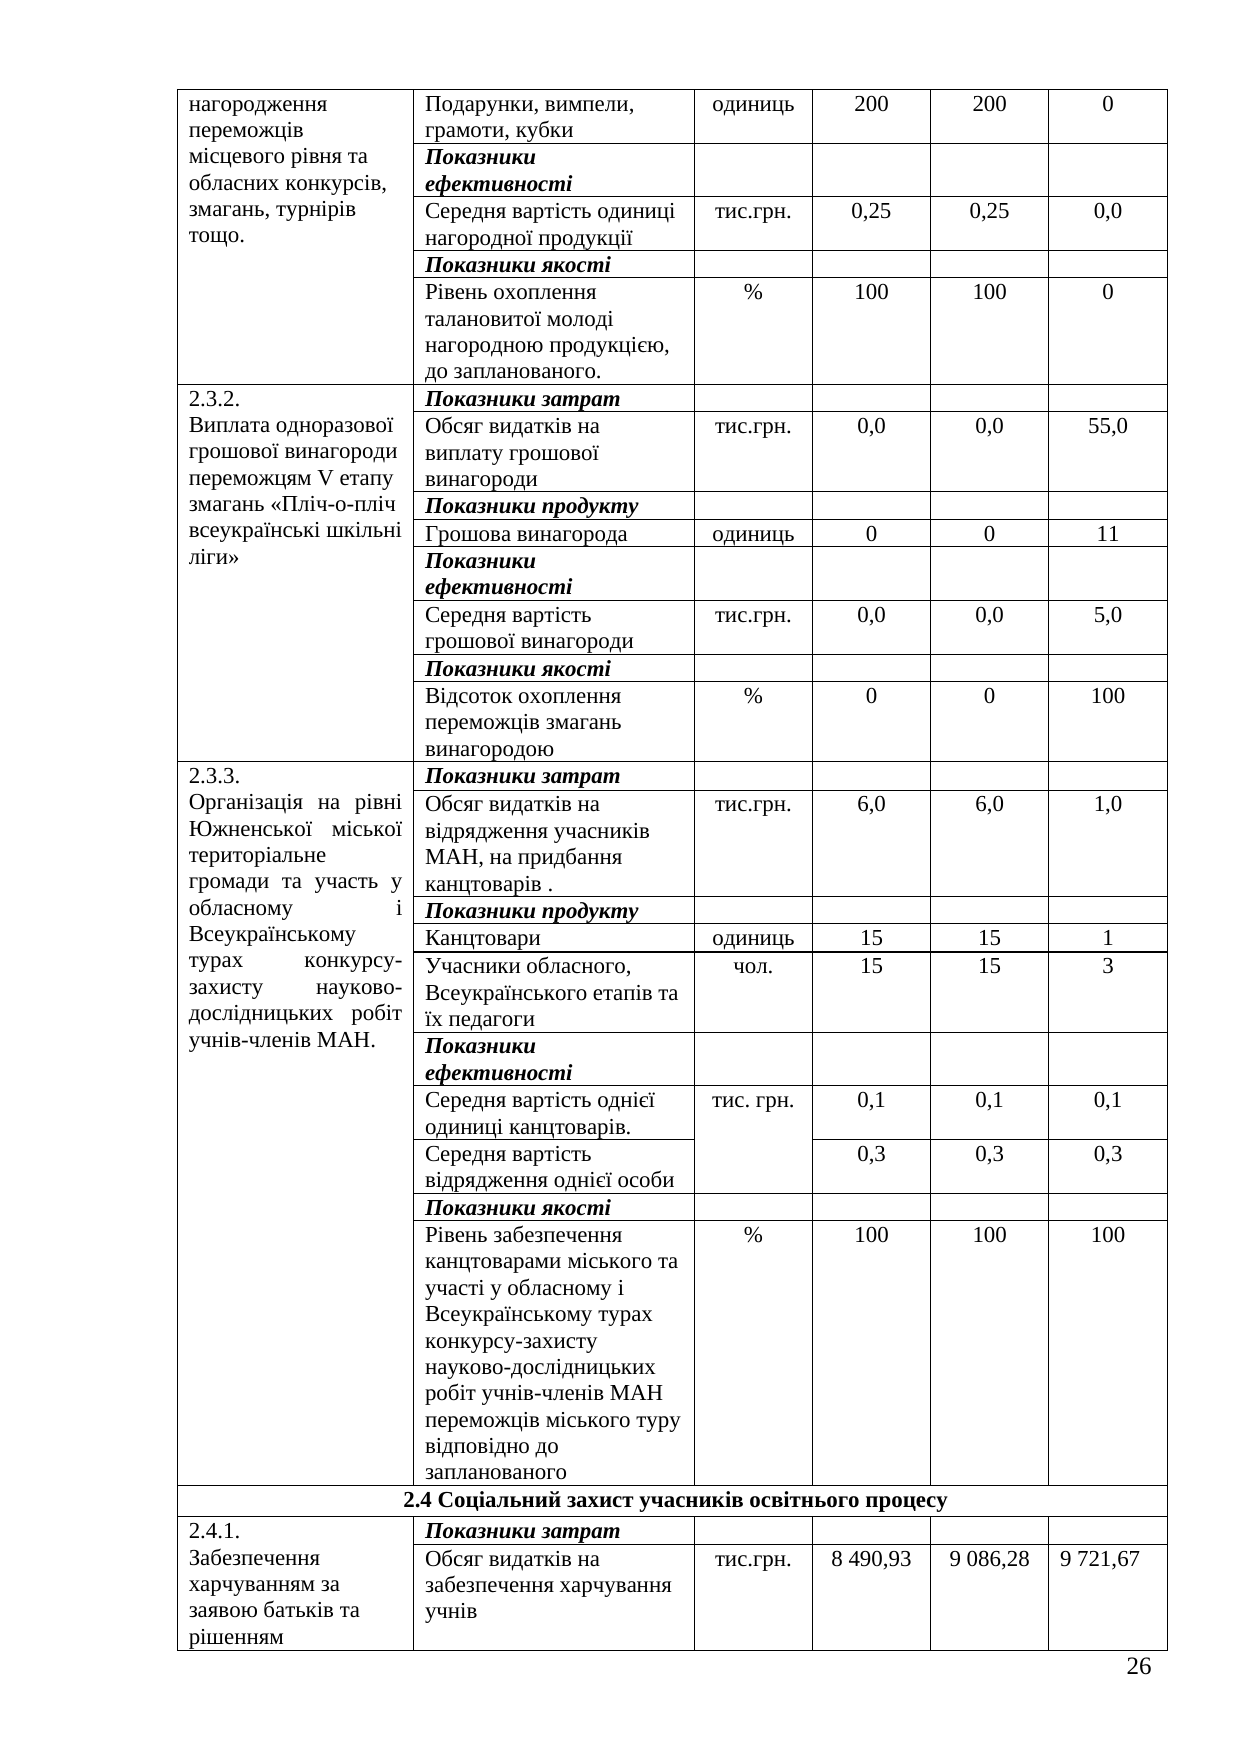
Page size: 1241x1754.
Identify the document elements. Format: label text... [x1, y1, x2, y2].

table_cell [931, 1517, 1048, 1544]
table_cell 0,1 [1049, 1086, 1167, 1139]
table_cell [695, 492, 812, 519]
table_cell [695, 762, 812, 789]
table_cell Обсяг видатків на відрядження учасників МАН, на придбання канцтоварів . [414, 791, 694, 896]
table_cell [813, 1545, 930, 1650]
table_cell % [695, 1221, 812, 1485]
table_cell 15 [931, 924, 1048, 951]
table_cell [813, 897, 930, 923]
table_cell [813, 1517, 930, 1544]
table_cell 0,1 [931, 1086, 1048, 1139]
table_cell [1049, 897, 1167, 923]
table_cell 15 [931, 953, 1048, 1032]
table_cell тис.грн. [695, 601, 812, 653]
table_cell 0 [1049, 278, 1167, 384]
table_cell 0,0 [931, 412, 1048, 491]
table_cell тис.грн. [695, 197, 812, 250]
table_cell 15 [813, 924, 930, 951]
table_cell Рівень охоплення талановитої молоді нагородною продукцією, до запланованого. [414, 278, 694, 384]
table_cell [813, 385, 930, 411]
table_cell [931, 547, 1048, 600]
table_cell 100 [1049, 682, 1167, 761]
table_cell 0,3 [813, 1140, 930, 1193]
table_cell Показники якості [414, 655, 694, 681]
table_cell [931, 655, 1048, 681]
table_cell Грошова винагорода [414, 520, 694, 546]
table_cell 0,0 [813, 412, 930, 491]
table_cell 0,3 [1049, 1140, 1167, 1193]
table_cell 0 [1049, 90, 1167, 142]
table_cell 2.3.3. Організація на рівні Южненської міської територіальне громади та участь у обласному і Всеукраїнському турах конкурсу-захисту науково-дослідницьких робіт учнів-членів МАН. [178, 762, 413, 1485]
table_cell [695, 144, 812, 196]
table_cell Показники ефективності [414, 144, 694, 196]
table_cell Подарунки, вимпели, грамоти, кубки [414, 90, 694, 142]
table_cell 0 [813, 520, 930, 546]
table_cell 3 [1049, 953, 1167, 1032]
table_cell 0,0 [813, 601, 930, 653]
table_cell 100 [931, 1221, 1048, 1485]
table_cell Середня вартість одиниці нагородної продукції [414, 197, 694, 250]
table_cell [1049, 1033, 1167, 1085]
table_cell 0,3 [931, 1140, 1048, 1193]
table_cell 0,0 [931, 601, 1048, 653]
table_cell [813, 655, 930, 681]
table_cell одиниць [695, 90, 812, 142]
table_cell 2.3.2. Виплата одноразової грошової винагороди переможцям V етапу змагань «Пліч-о-пліч всеукраїнські шкільні ліги» [178, 385, 413, 761]
table_cell [813, 1194, 930, 1220]
table_cell 0,25 [813, 197, 930, 250]
table_cell Канцтовари [414, 924, 694, 951]
table_cell Показники затрат [414, 762, 694, 789]
table_cell [1049, 1517, 1167, 1544]
table_cell Рівень забезпечення канцтоварами міського та участі у обласному і Всеукраїнському турах конкурсу-захисту науково-дослідницьких робіт учнів-членів МАН переможців міського туру відповідно до запланованого [414, 1221, 694, 1485]
table_cell 55,0 [1049, 412, 1167, 491]
table_cell Показники затрат [414, 385, 694, 411]
table_cell [1049, 762, 1167, 789]
table_cell [695, 897, 812, 923]
table_cell 100 [931, 278, 1048, 384]
table_cell Середня вартість однієї одиниці канцтоварів. [414, 1086, 694, 1139]
table_cell 0 [813, 682, 930, 761]
table_cell Показники ефективності [414, 547, 694, 600]
table_cell [695, 385, 812, 411]
table_cell Показники якості [414, 1194, 694, 1220]
table_cell [813, 762, 930, 789]
table_cell тис. грн. [695, 1086, 812, 1193]
table_cell одиниць [695, 520, 812, 546]
table_cell одиниць [695, 924, 812, 951]
table_cell [931, 1033, 1048, 1085]
table_cell 100 [813, 1221, 930, 1485]
table_cell Показники затрат [414, 1517, 694, 1544]
table_cell 0 [931, 520, 1048, 546]
table_cell % [695, 278, 812, 384]
table_cell [813, 144, 930, 196]
table_cell [931, 1194, 1048, 1220]
table_cell 6,0 [813, 791, 930, 896]
table_cell [931, 251, 1048, 277]
table_cell [1049, 1194, 1167, 1220]
table_cell Середня вартість відрядження однієї особи [414, 1140, 694, 1193]
table_cell [695, 251, 812, 277]
table_cell [695, 655, 812, 681]
table_cell [931, 144, 1048, 196]
table_cell 5,0 [1049, 601, 1167, 653]
table_cell 200 [813, 90, 930, 142]
table_cell [1049, 655, 1167, 681]
table_cell [931, 897, 1048, 923]
table_cell [695, 1194, 812, 1220]
table_cell тис.грн. [695, 412, 812, 491]
table_cell 100 [813, 278, 930, 384]
table_cell 0,25 [931, 197, 1048, 250]
table_cell Відсоток охоплення переможців змагань винагородою [414, 682, 694, 761]
table_cell 100 [1049, 1221, 1167, 1485]
table_cell Показники продукту [414, 492, 694, 519]
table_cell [1049, 1545, 1167, 1650]
table_cell Показники якості [414, 251, 694, 277]
table_cell тис.грн. [695, 1545, 812, 1650]
table_cell [1049, 492, 1167, 519]
table_cell 0,1 [813, 1086, 930, 1139]
table_cell % [695, 682, 812, 761]
table_cell [1049, 547, 1167, 600]
table_cell Учасники обласного, Всеукраїнського етапів та їх педагоги [414, 953, 694, 1032]
table_cell 0 [931, 682, 1048, 761]
table_cell Показники ефективності [414, 1033, 694, 1085]
table_cell 1,0 [1049, 791, 1167, 896]
table_cell 1 [1049, 924, 1167, 951]
table_cell [1049, 251, 1167, 277]
table_cell [695, 547, 812, 600]
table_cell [414, 1545, 694, 1650]
table_cell [1049, 385, 1167, 411]
table_cell [813, 547, 930, 600]
table_cell [695, 1033, 812, 1085]
table_cell [931, 385, 1048, 411]
table_cell 0,0 [1049, 197, 1167, 250]
table_cell 6,0 [931, 791, 1048, 896]
table_cell Середня вартість грошової винагороди [414, 601, 694, 653]
table_cell чол. [695, 953, 812, 1032]
table_cell [813, 251, 930, 277]
table_cell Показники продукту [414, 897, 694, 923]
table_cell [1049, 144, 1167, 196]
table_cell тис.грн. [695, 791, 812, 896]
table_cell 11 [1049, 520, 1167, 546]
table_cell Обсяг видатків на виплату грошової винагороди [414, 412, 694, 491]
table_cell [931, 1545, 1048, 1650]
table_cell [931, 492, 1048, 519]
table_cell 200 [931, 90, 1048, 142]
table_cell 15 [813, 953, 930, 1032]
table_cell [695, 1517, 812, 1544]
table_cell [813, 492, 930, 519]
table_cell 2.4 Соціальний захист учасників освітнього процесу [178, 1486, 1167, 1516]
table_cell [813, 1033, 930, 1085]
table_cell [931, 762, 1048, 789]
